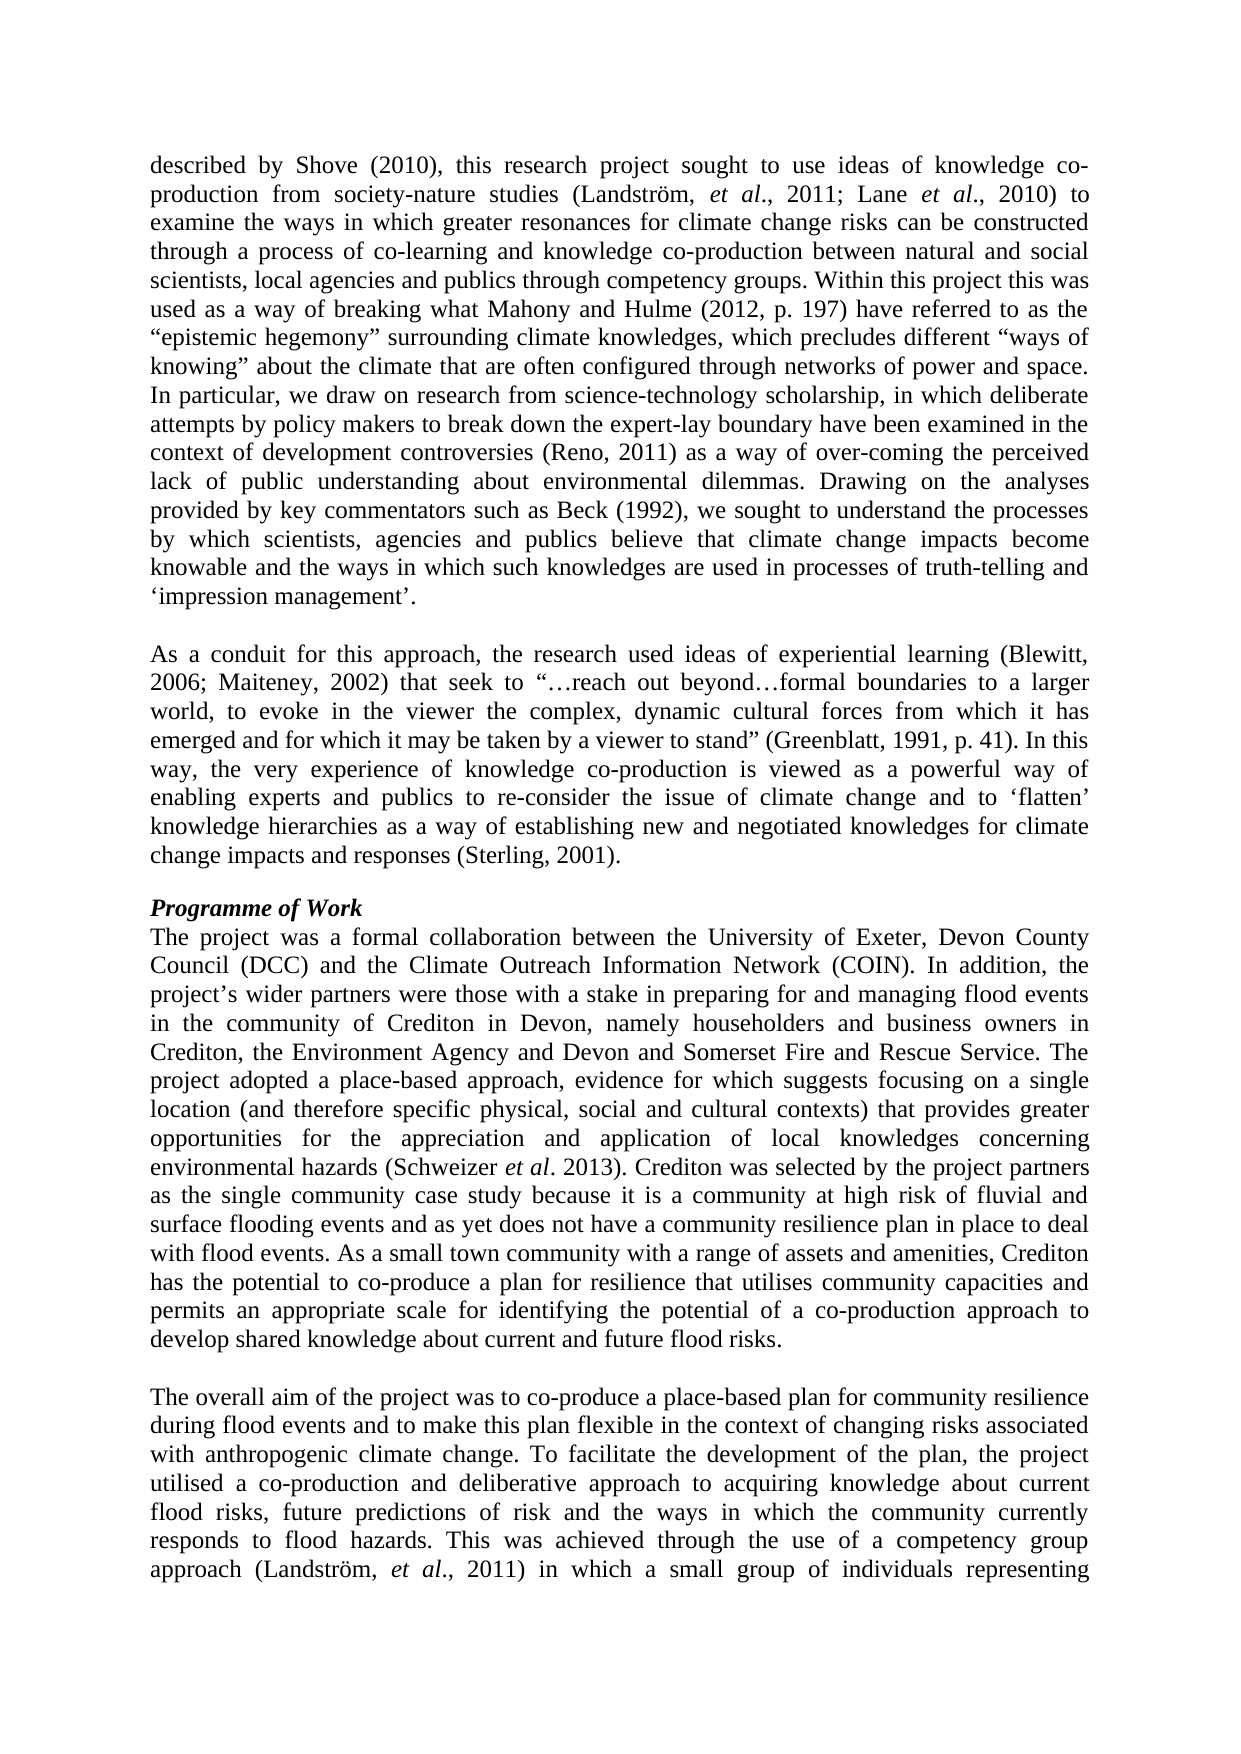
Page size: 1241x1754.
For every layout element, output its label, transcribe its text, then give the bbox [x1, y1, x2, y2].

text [150, 1382, 1090, 1583]
text Programme of Work [150, 893, 1090, 922]
text As a conduit for this approach, the research used ideas of experiential learning (Blewitt, 2006; Maiteney, 2002) that seek to “…reach out beyond…formal boundaries to a larger world, to evoke in the viewer the complex, dynamic cultural forces from which it has emerged and for which it may be taken by a viewer to stand” (Greenblatt, 1991, p. 41). In this way, the very experience of knowledge co-production is viewed as a powerful way of enabling experts and publics to re-consider the issue of climate change and to ‘flatten’ knowledge hierarchies as a way of establishing new and negotiated knowledges for climate change impacts and responses (Sterling, 2001). [150, 639, 1090, 869]
text The project was a formal collaboration between the University of Exeter, Devon County Council (DCC) and the Climate Outreach Information Network (COIN). In addition, the project’s wider partners were those with a stake in preparing for and managing flood events in the community of Crediton in Devon, namely householders and business owners in Crediton, the Environment Agency and Devon and Somerset Fire and Rescue Service. The project adopted a place-based approach, evidence for which suggests focusing on a single location (and therefore specific physical, social and cultural contexts) that provides greater opportunities for the appreciation and application of local knowledges concerning environmental hazards (Schweizer et al. 2013). Crediton was selected by the project partners as the single community case study because it is a community at high risk of fluvial and surface flooding events and as yet does not have a community resilience plan in place to deal with flood events. As a small town community with a range of assets and amenities, Crediton has the potential to co-produce a plan for resilience that utilises community capacities and permits an appropriate scale for identifying the potential of a co-production approach to develop shared knowledge about current and future flood risks. [150, 922, 1090, 1353]
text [150, 150, 1090, 610]
